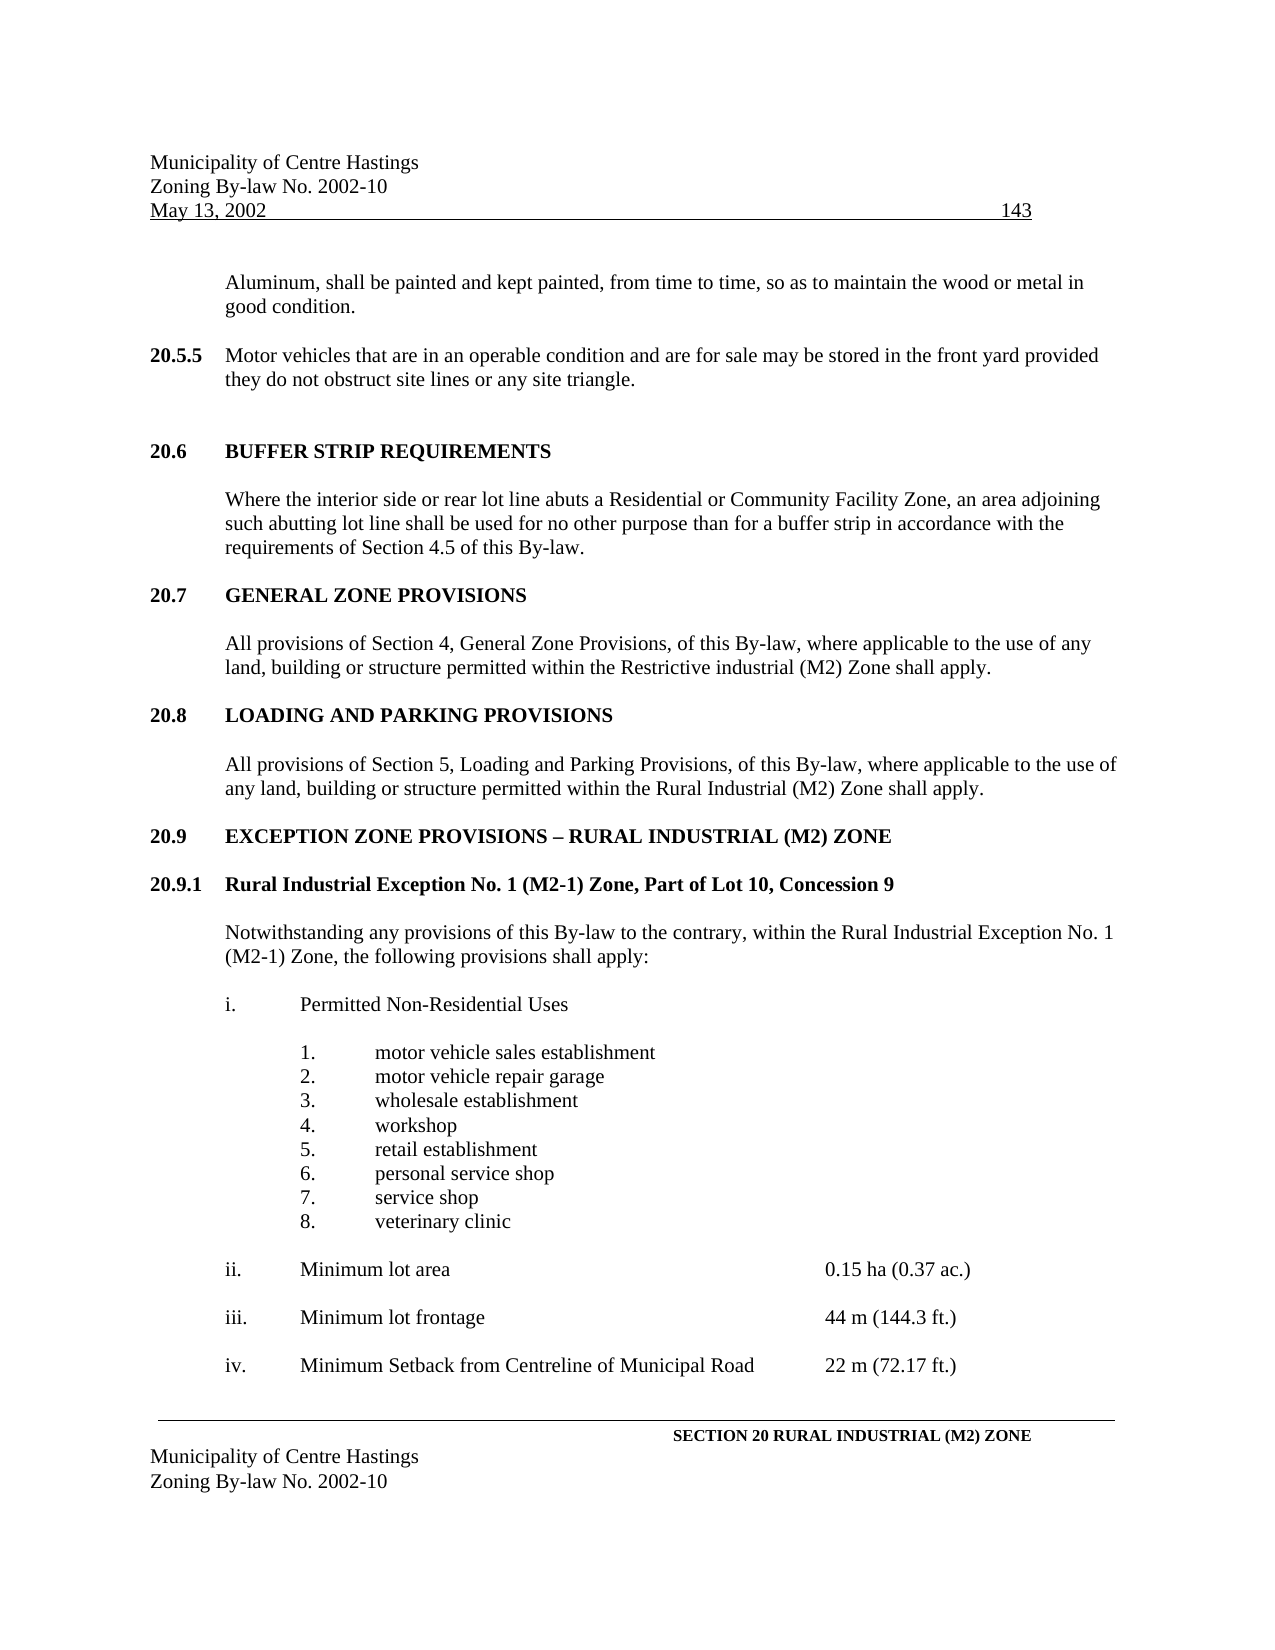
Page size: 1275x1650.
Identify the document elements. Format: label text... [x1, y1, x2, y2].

text Zoning By-law No. 2002-10 [150, 1468, 1125, 1493]
text Aluminum, shall be painted and kept painted, from time to time, so as to maintain the wood or metal in good condition. [225, 270, 1125, 318]
text 2. motor vehicle repair garage [150, 1064, 1125, 1088]
text of [150, 1444, 1125, 1468]
text SECTION 20 RURAL INDUSTRIAL (M2) ZONE [150, 1425, 1125, 1444]
text ii. Minimum lot area 0.15 ha (0.37 ac.) [150, 1257, 1125, 1281]
text Zoning By-law No. 2002-10 [150, 174, 1125, 198]
text iii. Minimum lot frontage 44 m (144.3 ft.) [150, 1305, 1125, 1329]
text 1. motor vehicle sales establishment [150, 1040, 1125, 1064]
text 5. retail establishment [150, 1137, 1125, 1161]
text of [150, 150, 1125, 174]
text Notwithstanding any provisions of this By-law to the contrary, within the Rural Industrial Exception No. 1 (M2-1) Zone, the following provisions shall apply: [225, 920, 1125, 968]
text All provisions of Section 5, Loading and Parking Provisions, of this By-law, where applicable to the use of any land, building or structure permitted within the Rural Industrial (M2) Zone shall apply. [225, 752, 1125, 800]
text i. Permitted Non-Residential Uses [150, 992, 1125, 1016]
text iv. Minimum Setback from Centreline of Municipal Road 22 m (72.17 ft.) [150, 1353, 1125, 1377]
text 3. wholesale establishment [150, 1088, 1125, 1112]
text Where the interior side or rear lot line abuts a Residential or Community Facility Zone, an area adjoining such abutting lot line shall be used for no other purpose than for a buffer strip in accordance with the requirements of Section 4.5 of this By-law. [225, 487, 1125, 559]
list GENERAL ZONE PROVISIONS [150, 583, 1125, 607]
text 7. service shop [150, 1185, 1125, 1209]
list Rural Industrial Exception No. 1 (M2-1) Zone, Part of 10, Concession 9 [150, 872, 1125, 896]
text 20.5.5 Motor vehicles that are in an operable condition and are for sale may be stored in the front yard provided they do not obstruct site lines or any site triangle. [150, 342, 1125, 391]
list EXCEPTION ZONE PROVISIONS – RURAL INDUSTRIAL (M2) ZONE [150, 824, 1125, 848]
list BUFFER STRIP REQUIREMENTS [150, 439, 1125, 463]
text 6. personal service shop [150, 1161, 1125, 1185]
text 8. veterinary clinic [150, 1209, 1125, 1233]
list LOADING AND PARKING PROVISIONS [150, 703, 1125, 727]
text 4. workshop [150, 1112, 1125, 1137]
text All provisions of Section 4, General Zone Provisions, of this By-law, where applicable to the use of any land, building or structure permitted within the Restrictive industrial (M2) Zone shall apply. [225, 631, 1125, 679]
subtitle May 13, 2002 143 [150, 198, 1125, 222]
